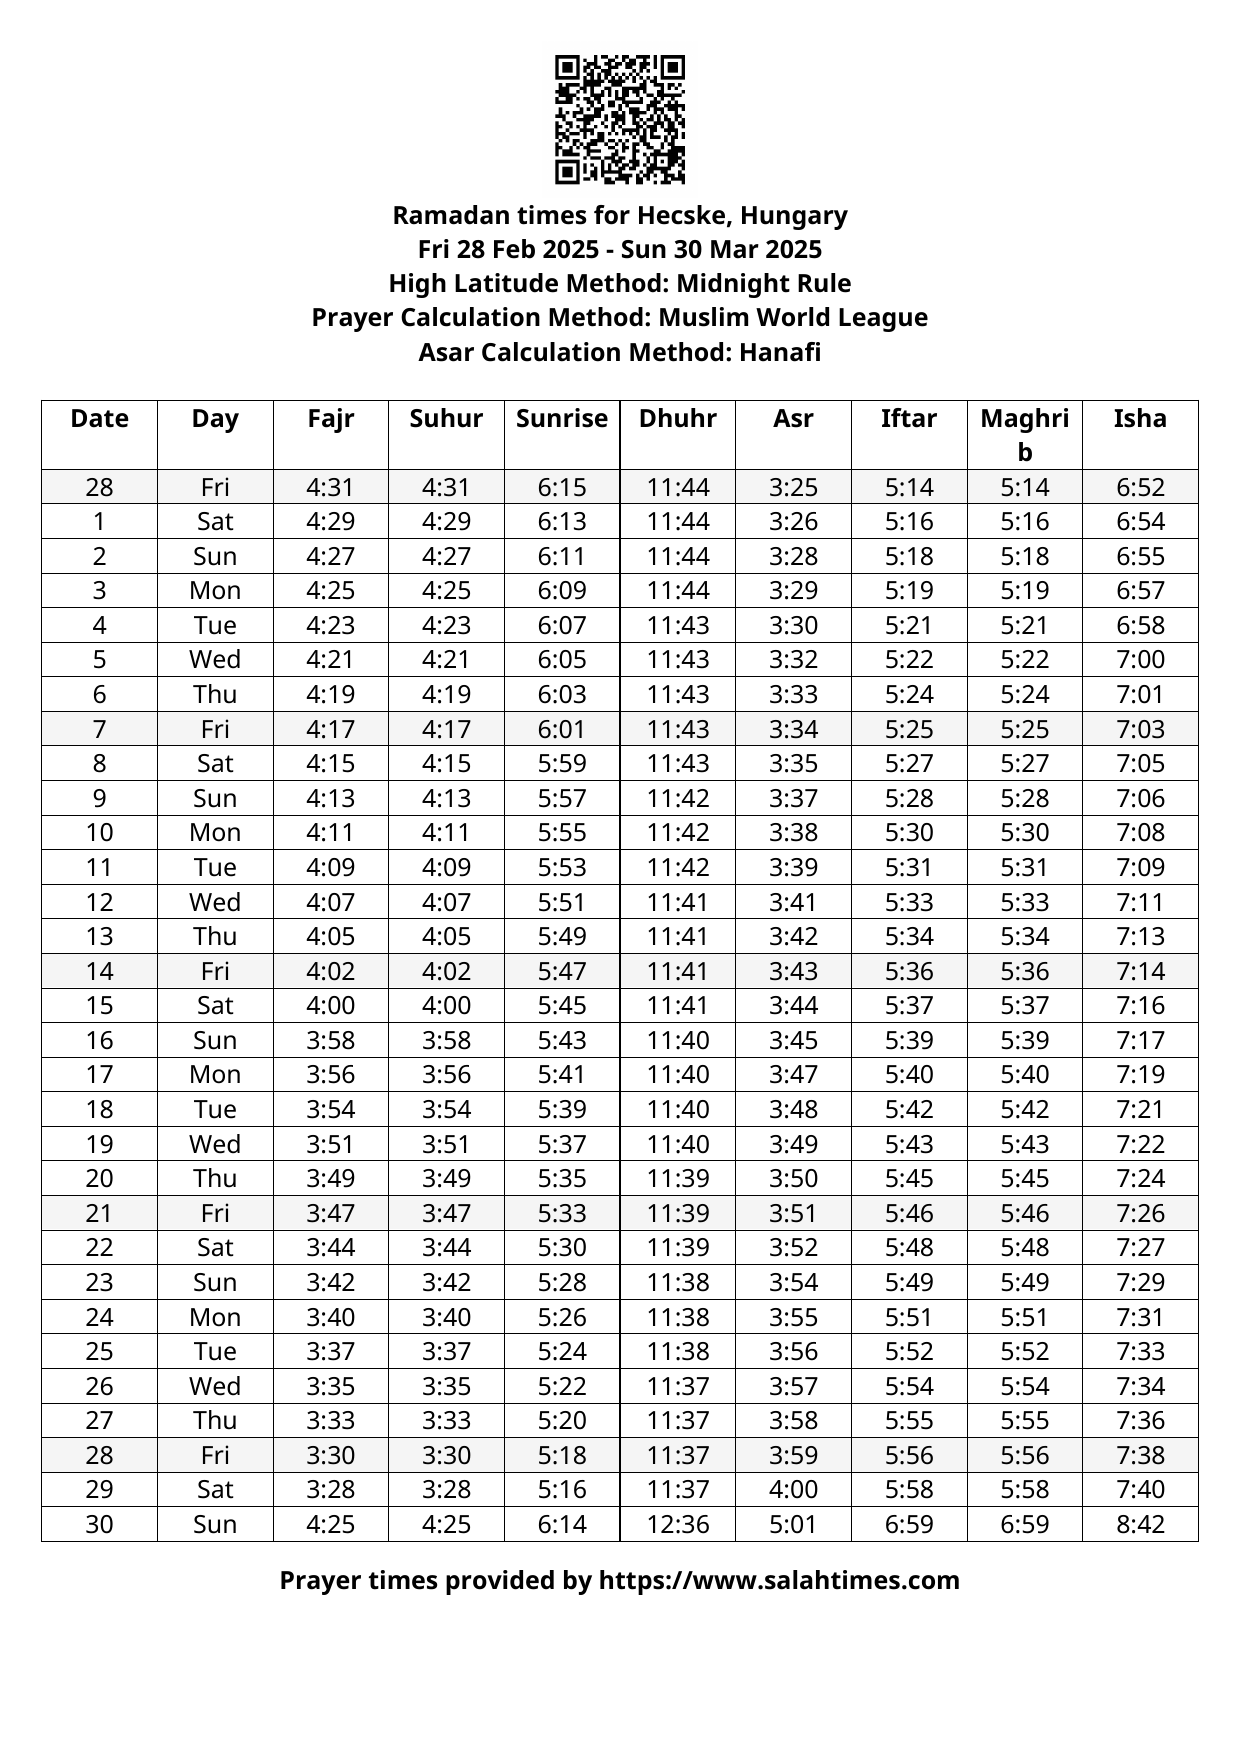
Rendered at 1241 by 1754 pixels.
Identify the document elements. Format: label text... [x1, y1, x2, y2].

table_cell 3:29 [736, 574, 851, 607]
table_cell 4:31 [274, 470, 388, 503]
table_cell 5:37 [852, 989, 967, 1022]
table_cell Sat [158, 1231, 273, 1264]
table_cell 4:09 [389, 850, 504, 884]
table_cell 3:59 [736, 1438, 851, 1472]
table_cell 7:29 [1083, 1265, 1198, 1299]
table_cell 7:21 [1083, 1092, 1198, 1126]
table_cell 11:41 [621, 989, 735, 1022]
table_cell 11:44 [621, 574, 735, 607]
table_cell 4:23 [274, 608, 388, 642]
table_cell 18 [42, 1092, 157, 1126]
table_cell 28 [42, 1438, 157, 1472]
table_cell 5:54 [968, 1369, 1082, 1402]
table_cell 3 [42, 574, 157, 607]
table_cell 3:35 [736, 746, 851, 780]
table_cell 5:41 [505, 1058, 619, 1091]
table_cell 11:44 [621, 539, 735, 572]
table_cell 6:11 [505, 539, 619, 572]
table_cell 5:22 [852, 643, 967, 676]
table_cell 4:19 [389, 677, 504, 711]
table_cell 7:06 [1083, 781, 1198, 814]
table_cell Tue [158, 1092, 273, 1126]
table_cell 7 [42, 712, 157, 745]
table_cell 4:25 [389, 574, 504, 607]
table_cell 5:33 [505, 1196, 619, 1229]
table_cell 5:52 [968, 1334, 1082, 1368]
table_cell 6:55 [1083, 539, 1198, 572]
table_cell 5:27 [968, 746, 1082, 780]
table_cell 7:08 [1083, 816, 1198, 849]
table_cell 5:59 [505, 746, 619, 780]
table_cell 11:37 [621, 1369, 735, 1402]
table_cell 22 [42, 1231, 157, 1264]
table_cell Sun [158, 1265, 273, 1299]
table_cell 5:40 [852, 1058, 967, 1091]
table_cell 4:21 [389, 643, 504, 676]
table_cell 5:35 [505, 1161, 619, 1195]
table_cell 4:29 [274, 504, 388, 538]
table_cell 5:37 [505, 1127, 619, 1160]
table_cell Fri [158, 470, 273, 503]
table_cell 5:43 [505, 1023, 619, 1057]
table_cell 7:01 [1083, 677, 1198, 711]
table_cell 5:46 [852, 1196, 967, 1229]
table_cell 7:34 [1083, 1369, 1198, 1402]
table_cell 7:09 [1083, 850, 1198, 884]
table_cell 11:40 [621, 1058, 735, 1091]
table_header Isha [1083, 401, 1198, 469]
table_cell 11:42 [621, 816, 735, 849]
table_cell Fri [158, 1438, 273, 1472]
table_cell 3:30 [274, 1438, 388, 1472]
table_cell 3:54 [274, 1092, 388, 1126]
table_cell 19 [42, 1127, 157, 1160]
table_cell 5:16 [505, 1473, 619, 1506]
table_cell 4:29 [389, 504, 504, 538]
table_cell 28 [42, 470, 157, 503]
table_cell 4:27 [389, 539, 504, 572]
table_cell 5:57 [505, 781, 619, 814]
table_cell 5:31 [852, 850, 967, 884]
table_cell 10 [42, 816, 157, 849]
table_cell 5:49 [968, 1265, 1082, 1299]
table_cell 11:38 [621, 1265, 735, 1299]
table_cell 3:42 [389, 1265, 504, 1299]
table_cell 5:36 [852, 954, 967, 987]
table_cell 3:50 [736, 1161, 851, 1195]
table_cell 3:51 [389, 1127, 504, 1160]
table_cell 3:51 [736, 1196, 851, 1229]
table_cell 3:47 [274, 1196, 388, 1229]
table_cell 11:41 [621, 954, 735, 987]
table_cell 5:22 [505, 1369, 619, 1402]
table_cell 5:34 [852, 919, 967, 953]
table_cell 3:49 [736, 1127, 851, 1160]
table_cell 3:40 [389, 1300, 504, 1333]
table_cell 3:56 [736, 1334, 851, 1368]
table_cell 5:55 [852, 1404, 967, 1437]
table_cell 15 [42, 989, 157, 1022]
table_cell 3:37 [389, 1334, 504, 1368]
table_cell 3:25 [736, 470, 851, 503]
table_cell 5:42 [852, 1092, 967, 1126]
table_cell 21 [42, 1196, 157, 1229]
table_cell Thu [158, 1161, 273, 1195]
table_cell 7:11 [1083, 885, 1198, 918]
table_cell 5:46 [968, 1196, 1082, 1229]
table_cell 3:47 [389, 1196, 504, 1229]
table_cell 11:42 [621, 781, 735, 814]
table_cell 3:35 [274, 1369, 388, 1402]
table_cell Tue [158, 608, 273, 642]
table_cell 5:30 [505, 1231, 619, 1264]
table_cell 4:05 [274, 919, 388, 953]
table_cell Thu [158, 677, 273, 711]
table_cell 3:49 [274, 1161, 388, 1195]
table_cell 7:13 [1083, 919, 1198, 953]
table_cell 12 [42, 885, 157, 918]
table_cell Sat [158, 989, 273, 1022]
table_cell 5:25 [968, 712, 1082, 745]
table_cell 11:38 [621, 1334, 735, 1368]
table_cell 11:41 [621, 919, 735, 953]
table_cell 4:07 [274, 885, 388, 918]
table_cell 5:55 [505, 816, 619, 849]
table_cell 3:28 [274, 1473, 388, 1506]
table_cell 25 [42, 1334, 157, 1368]
table_cell 3:52 [736, 1231, 851, 1264]
table_cell 8:42 [1083, 1507, 1198, 1541]
table_cell 11:40 [621, 1023, 735, 1057]
text Prayer Calculation Method: Muslim World League [42, 300, 1198, 334]
table_cell 7:14 [1083, 954, 1198, 987]
table_cell 7:24 [1083, 1161, 1198, 1195]
table_cell 7:19 [1083, 1058, 1198, 1091]
table_cell 26 [42, 1369, 157, 1402]
table_cell Mon [158, 816, 273, 849]
table_cell 3:42 [274, 1265, 388, 1299]
table_cell Sun [158, 1023, 273, 1057]
table_cell 4:07 [389, 885, 504, 918]
table_header Maghrib [968, 401, 1082, 469]
table_cell 3:38 [736, 816, 851, 849]
table_cell 14 [42, 954, 157, 987]
table_cell 7:00 [1083, 643, 1198, 676]
table_cell 4:02 [274, 954, 388, 987]
table_header Dhuhr [621, 401, 735, 469]
table_cell 4:09 [274, 850, 388, 884]
table_header Suhur [389, 401, 504, 469]
table_cell 3:40 [274, 1300, 388, 1333]
table_cell Wed [158, 885, 273, 918]
table_cell 7:31 [1083, 1300, 1198, 1333]
text High Latitude Method: Midnight Rule [42, 266, 1198, 300]
table_cell 3:34 [736, 712, 851, 745]
table_cell 5:16 [968, 504, 1082, 538]
table_cell 7:22 [1083, 1127, 1198, 1160]
table_cell 4:31 [389, 470, 504, 503]
table_cell 3:48 [736, 1092, 851, 1126]
table_cell 5:45 [968, 1161, 1082, 1195]
table_cell 11:37 [621, 1438, 735, 1472]
table_cell 3:44 [736, 989, 851, 1022]
table_cell 11:43 [621, 677, 735, 711]
table_cell 4:02 [389, 954, 504, 987]
table_cell 7:26 [1083, 1196, 1198, 1229]
table_cell Fri [158, 1196, 273, 1229]
table_cell 11:44 [621, 470, 735, 503]
table_cell 3:33 [274, 1404, 388, 1437]
table_cell 5:39 [968, 1023, 1082, 1057]
table_cell 5:48 [852, 1231, 967, 1264]
table_cell 3:37 [736, 781, 851, 814]
table_cell 3:44 [389, 1231, 504, 1264]
table_cell 4:05 [389, 919, 504, 953]
table_cell 9 [42, 781, 157, 814]
table_cell 5:20 [505, 1404, 619, 1437]
table_cell 11:41 [621, 885, 735, 918]
table_cell Wed [158, 1369, 273, 1402]
table_cell 5:30 [852, 816, 967, 849]
table_cell 3:58 [389, 1023, 504, 1057]
table_cell 4:25 [274, 1507, 388, 1541]
table_cell 5:19 [852, 574, 967, 607]
table_cell 11:37 [621, 1404, 735, 1437]
table_cell 4:25 [389, 1507, 504, 1541]
table_cell 3:35 [389, 1369, 504, 1402]
table_cell 7:27 [1083, 1231, 1198, 1264]
table_cell 5:48 [968, 1231, 1082, 1264]
table_cell 4:00 [736, 1473, 851, 1506]
table_cell 5:42 [968, 1092, 1082, 1126]
table_cell 11:38 [621, 1300, 735, 1333]
table_cell 5:31 [968, 850, 1082, 884]
table_cell Fri [158, 712, 273, 745]
table_cell 11:39 [621, 1161, 735, 1195]
table_cell 5:39 [505, 1092, 619, 1126]
table_header Iftar [852, 401, 967, 469]
table_cell 5:39 [852, 1023, 967, 1057]
table_cell 11:43 [621, 746, 735, 780]
table_cell Sun [158, 1507, 273, 1541]
table_cell 2 [42, 539, 157, 572]
table_cell 5:16 [852, 504, 967, 538]
table_cell 5:45 [852, 1161, 967, 1195]
table_cell 11:43 [621, 712, 735, 745]
table_cell Fri [158, 954, 273, 987]
table_cell 6:07 [505, 608, 619, 642]
table_cell 3:58 [274, 1023, 388, 1057]
table_cell 4:23 [389, 608, 504, 642]
table_cell 7:33 [1083, 1334, 1198, 1368]
table_header Asr [736, 401, 851, 469]
table_cell 5:24 [852, 677, 967, 711]
table_header Date [42, 401, 157, 469]
table_cell Sat [158, 1473, 273, 1506]
table_cell Sun [158, 781, 273, 814]
table_header Day [158, 401, 273, 469]
table_cell 3:44 [274, 1231, 388, 1264]
table_cell 6:13 [505, 504, 619, 538]
table_cell 5:30 [968, 816, 1082, 849]
table_cell 3:37 [274, 1334, 388, 1368]
table_cell 5:01 [736, 1507, 851, 1541]
table_cell 11:39 [621, 1196, 735, 1229]
table_cell Mon [158, 1058, 273, 1091]
table_cell 11:37 [621, 1473, 735, 1506]
table_cell 11:42 [621, 850, 735, 884]
table_cell 23 [42, 1265, 157, 1299]
table_cell 4:13 [274, 781, 388, 814]
table_cell 3:51 [274, 1127, 388, 1160]
table_cell Wed [158, 643, 273, 676]
table_cell 5:47 [505, 954, 619, 987]
table_cell 3:54 [389, 1092, 504, 1126]
table_cell 4:15 [274, 746, 388, 780]
table_cell 5:52 [852, 1334, 967, 1368]
table_cell 5:21 [968, 608, 1082, 642]
table_cell 11:44 [621, 504, 735, 538]
table_cell 11 [42, 850, 157, 884]
table_cell 4:15 [389, 746, 504, 780]
table_cell 7:05 [1083, 746, 1198, 780]
table_cell 12:36 [621, 1507, 735, 1541]
table_cell 6:01 [505, 712, 619, 745]
picture [542, 41, 699, 198]
table_cell Mon [158, 1300, 273, 1333]
table_cell 3:28 [736, 539, 851, 572]
table_cell 7:16 [1083, 989, 1198, 1022]
table_header Sunrise [505, 401, 619, 469]
table_cell 5:18 [852, 539, 967, 572]
table_cell 5:53 [505, 850, 619, 884]
text Fri 28 Feb 2025 - Sun 30 Mar 2025 [42, 232, 1198, 266]
table_cell 5:56 [852, 1438, 967, 1472]
table_cell 16 [42, 1023, 157, 1057]
table_cell 7:38 [1083, 1438, 1198, 1472]
table_cell 6:14 [505, 1507, 619, 1541]
table_cell 5:34 [968, 919, 1082, 953]
table_cell 4:17 [389, 712, 504, 745]
table_cell 5:56 [968, 1438, 1082, 1472]
table_cell 20 [42, 1161, 157, 1195]
table_cell 5:51 [852, 1300, 967, 1333]
table_cell 5:55 [968, 1404, 1082, 1437]
table_cell Sun [158, 539, 273, 572]
table_cell 7:17 [1083, 1023, 1198, 1057]
table_cell 5:54 [852, 1369, 967, 1402]
table_cell 5:24 [968, 677, 1082, 711]
table_cell 3:57 [736, 1369, 851, 1402]
table_cell 3:26 [736, 504, 851, 538]
table_cell 3:45 [736, 1023, 851, 1057]
table_cell 5:14 [852, 470, 967, 503]
table_cell 6 [42, 677, 157, 711]
table_cell 5:40 [968, 1058, 1082, 1091]
table_cell 11:40 [621, 1127, 735, 1160]
table_cell 5:43 [968, 1127, 1082, 1160]
text Asar Calculation Method: Hanafi [42, 334, 1198, 368]
table_cell 5:36 [968, 954, 1082, 987]
table_cell 3:54 [736, 1265, 851, 1299]
table_cell Thu [158, 1404, 273, 1437]
table_cell 11:43 [621, 608, 735, 642]
table_cell 4 [42, 608, 157, 642]
table_cell 5:24 [505, 1334, 619, 1368]
table_cell 5:51 [968, 1300, 1082, 1333]
table_cell Wed [158, 1127, 273, 1160]
table_cell 6:52 [1083, 470, 1198, 503]
table_cell 3:56 [389, 1058, 504, 1091]
table_header Fajr [274, 401, 388, 469]
table_cell 7:03 [1083, 712, 1198, 745]
table_cell 5:49 [505, 919, 619, 953]
table_cell 5:22 [968, 643, 1082, 676]
table_cell 4:13 [389, 781, 504, 814]
table_cell 5:45 [505, 989, 619, 1022]
table_cell 3:55 [736, 1300, 851, 1333]
table_cell 30 [42, 1507, 157, 1541]
table_cell 3:56 [274, 1058, 388, 1091]
table_cell Tue [158, 850, 273, 884]
table_cell 11:39 [621, 1231, 735, 1264]
table_cell 3:33 [736, 677, 851, 711]
table_cell 5:43 [852, 1127, 967, 1160]
table_cell 6:03 [505, 677, 619, 711]
table_cell Sat [158, 746, 273, 780]
table_cell 3:47 [736, 1058, 851, 1091]
table_cell 4:11 [389, 816, 504, 849]
table_cell 4:11 [274, 816, 388, 849]
table_cell 3:42 [736, 919, 851, 953]
table_cell 13 [42, 919, 157, 953]
table_cell 8 [42, 746, 157, 780]
table_cell 6:09 [505, 574, 619, 607]
table_cell 5:18 [968, 539, 1082, 572]
table_cell Thu [158, 919, 273, 953]
table_cell 3:39 [736, 850, 851, 884]
table_cell 5:51 [505, 885, 619, 918]
table_cell Tue [158, 1334, 273, 1368]
table_cell 5:28 [505, 1265, 619, 1299]
table_cell 5:33 [852, 885, 967, 918]
table_cell 5:19 [968, 574, 1082, 607]
table_cell 5:37 [968, 989, 1082, 1022]
table_cell 4:00 [389, 989, 504, 1022]
table_cell 5:21 [852, 608, 967, 642]
table_cell 4:21 [274, 643, 388, 676]
table_cell 6:59 [968, 1507, 1082, 1541]
table_cell 5:14 [968, 470, 1082, 503]
table_cell 3:32 [736, 643, 851, 676]
table_cell 5:28 [968, 781, 1082, 814]
table_cell 29 [42, 1473, 157, 1506]
table_cell 5:58 [968, 1473, 1082, 1506]
table_cell 3:30 [736, 608, 851, 642]
table_cell 5:18 [505, 1438, 619, 1472]
table_cell 4:00 [274, 989, 388, 1022]
table_cell 24 [42, 1300, 157, 1333]
table_cell 17 [42, 1058, 157, 1091]
table_cell 4:25 [274, 574, 388, 607]
table_cell 5:58 [852, 1473, 967, 1506]
table_cell 3:43 [736, 954, 851, 987]
table_cell 3:49 [389, 1161, 504, 1195]
table_cell 5:25 [852, 712, 967, 745]
table_cell 1 [42, 504, 157, 538]
table_cell Sat [158, 504, 273, 538]
table_cell 3:30 [389, 1438, 504, 1472]
table_cell 6:59 [852, 1507, 967, 1541]
table_cell 4:17 [274, 712, 388, 745]
table_cell 5:27 [852, 746, 967, 780]
table_cell 27 [42, 1404, 157, 1437]
table_cell 6:54 [1083, 504, 1198, 538]
table_cell 3:28 [389, 1473, 504, 1506]
text Prayer times provided by https://www.salahtimes.com [42, 1563, 1198, 1597]
table_cell 5:28 [852, 781, 967, 814]
table_cell 11:40 [621, 1092, 735, 1126]
table_cell 3:41 [736, 885, 851, 918]
table_cell 4:27 [274, 539, 388, 572]
table_cell 5:26 [505, 1300, 619, 1333]
table_cell 5:49 [852, 1265, 967, 1299]
table_cell 6:58 [1083, 608, 1198, 642]
table_cell 6:57 [1083, 574, 1198, 607]
table_cell 7:40 [1083, 1473, 1198, 1506]
table_cell Mon [158, 574, 273, 607]
table_cell 5:33 [968, 885, 1082, 918]
table_cell 6:15 [505, 470, 619, 503]
table_cell 5 [42, 643, 157, 676]
table_cell 3:58 [736, 1404, 851, 1437]
table_cell 4:19 [274, 677, 388, 711]
table_cell 11:43 [621, 643, 735, 676]
table_cell 7:36 [1083, 1404, 1198, 1437]
table_cell 3:33 [389, 1404, 504, 1437]
table_cell 6:05 [505, 643, 619, 676]
text Ramadan times for Hecske, Hungary [42, 198, 1198, 232]
